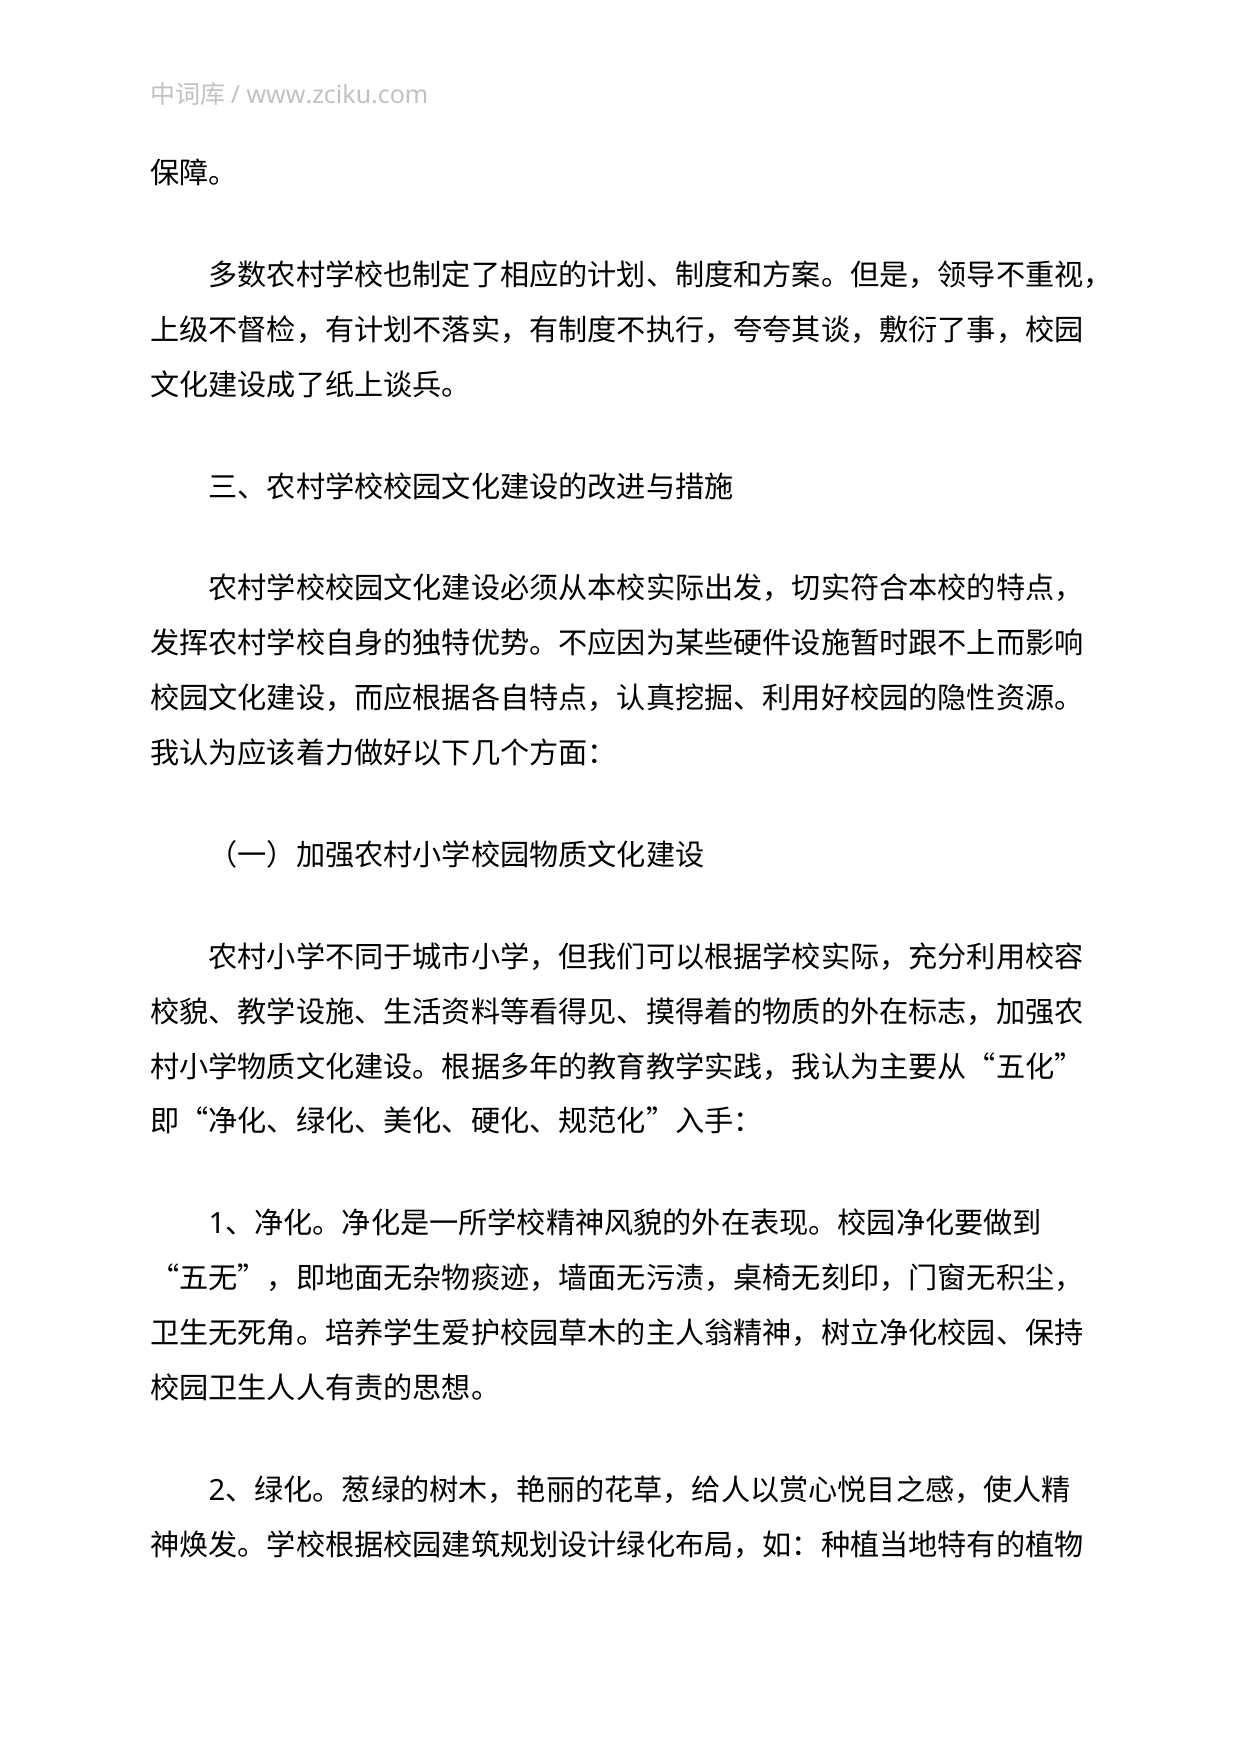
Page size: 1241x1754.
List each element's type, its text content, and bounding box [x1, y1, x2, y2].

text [150, 1466, 1090, 1564]
text 1、净化。净化是一所学校精神风貌的外在表现。校园净化要做到“五无”，即地面无杂物痰迹，墙面无污渍，桌椅无刻印，门窗无积尘，卫生无死角。培养学生爱护校园草木的主人翁精神，树立净化校园、保持校园卫生人人有责的思想。 [150, 1200, 1090, 1407]
text 农村学校校园文化建设必须从本校实际出发，切实符合本校的特点，发挥农村学校自身的独特优势。不应因为某些硬件设施暂时跟不上而影响校园文化建设，而应根据各自特点，认真挖掘、利用好校园的隐性资源。我认为应该着力做好以下几个方面： [150, 565, 1090, 772]
text 农村小学不同于城市小学，但我们可以根据学校实际，充分利用校容校貌、教学设施、生活资料等看得见、摸得着的物质的外在标志，加强农村小学物质文化建设。根据多年的教育教学实践，我认为主要从“五化”即“净化、绿化、美化、硬化、规范化”入手： [150, 933, 1090, 1140]
text 三、农村学校校园文化建设的改进与措施 [150, 463, 1090, 506]
text 多数农村学校也制定了相应的计划、制度和方案。但是，领导不重视，上级不督检，有计划不落实，有制度不执行，夸夸其谈，敷衍了事，校园文化建设成了纸上谈兵。 [150, 252, 1090, 404]
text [150, 150, 1090, 192]
text （一）加强农村小学校园物质文化建设 [150, 832, 1090, 874]
